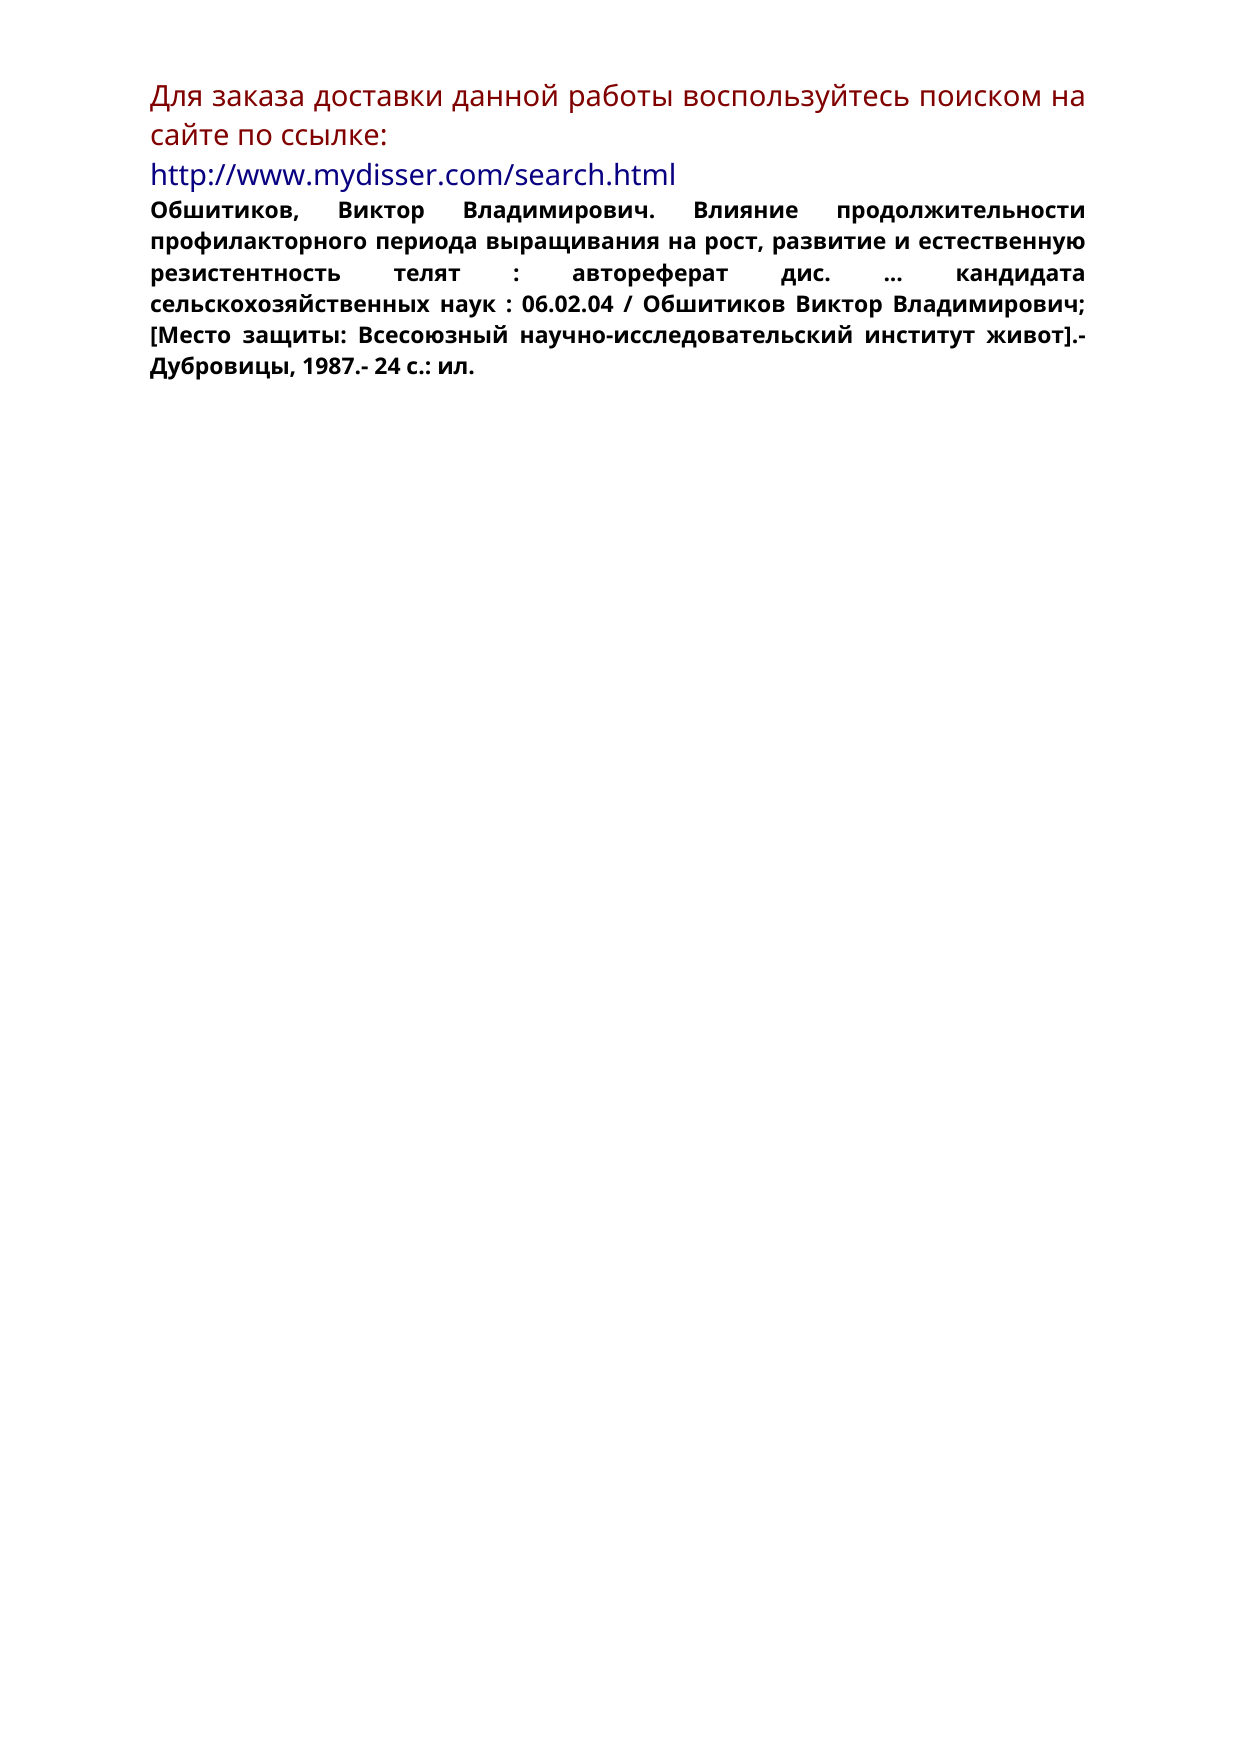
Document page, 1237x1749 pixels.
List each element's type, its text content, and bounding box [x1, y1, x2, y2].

text Обшитиков, Виктор Владимирович. Влияние продолжительности профилакторного периода выращивания на рост, развитие и естественную резистентность телят : автореферат дис. ... кандидата сельскохозяйственных наук : 06.02.04 / Обшитиков Виктор Владимирович; [Место защиты: Всесоюзный научно-исследовательский институт живот].- Дубровицы, 1987.- 24 с.: ил. [150, 194, 1086, 382]
